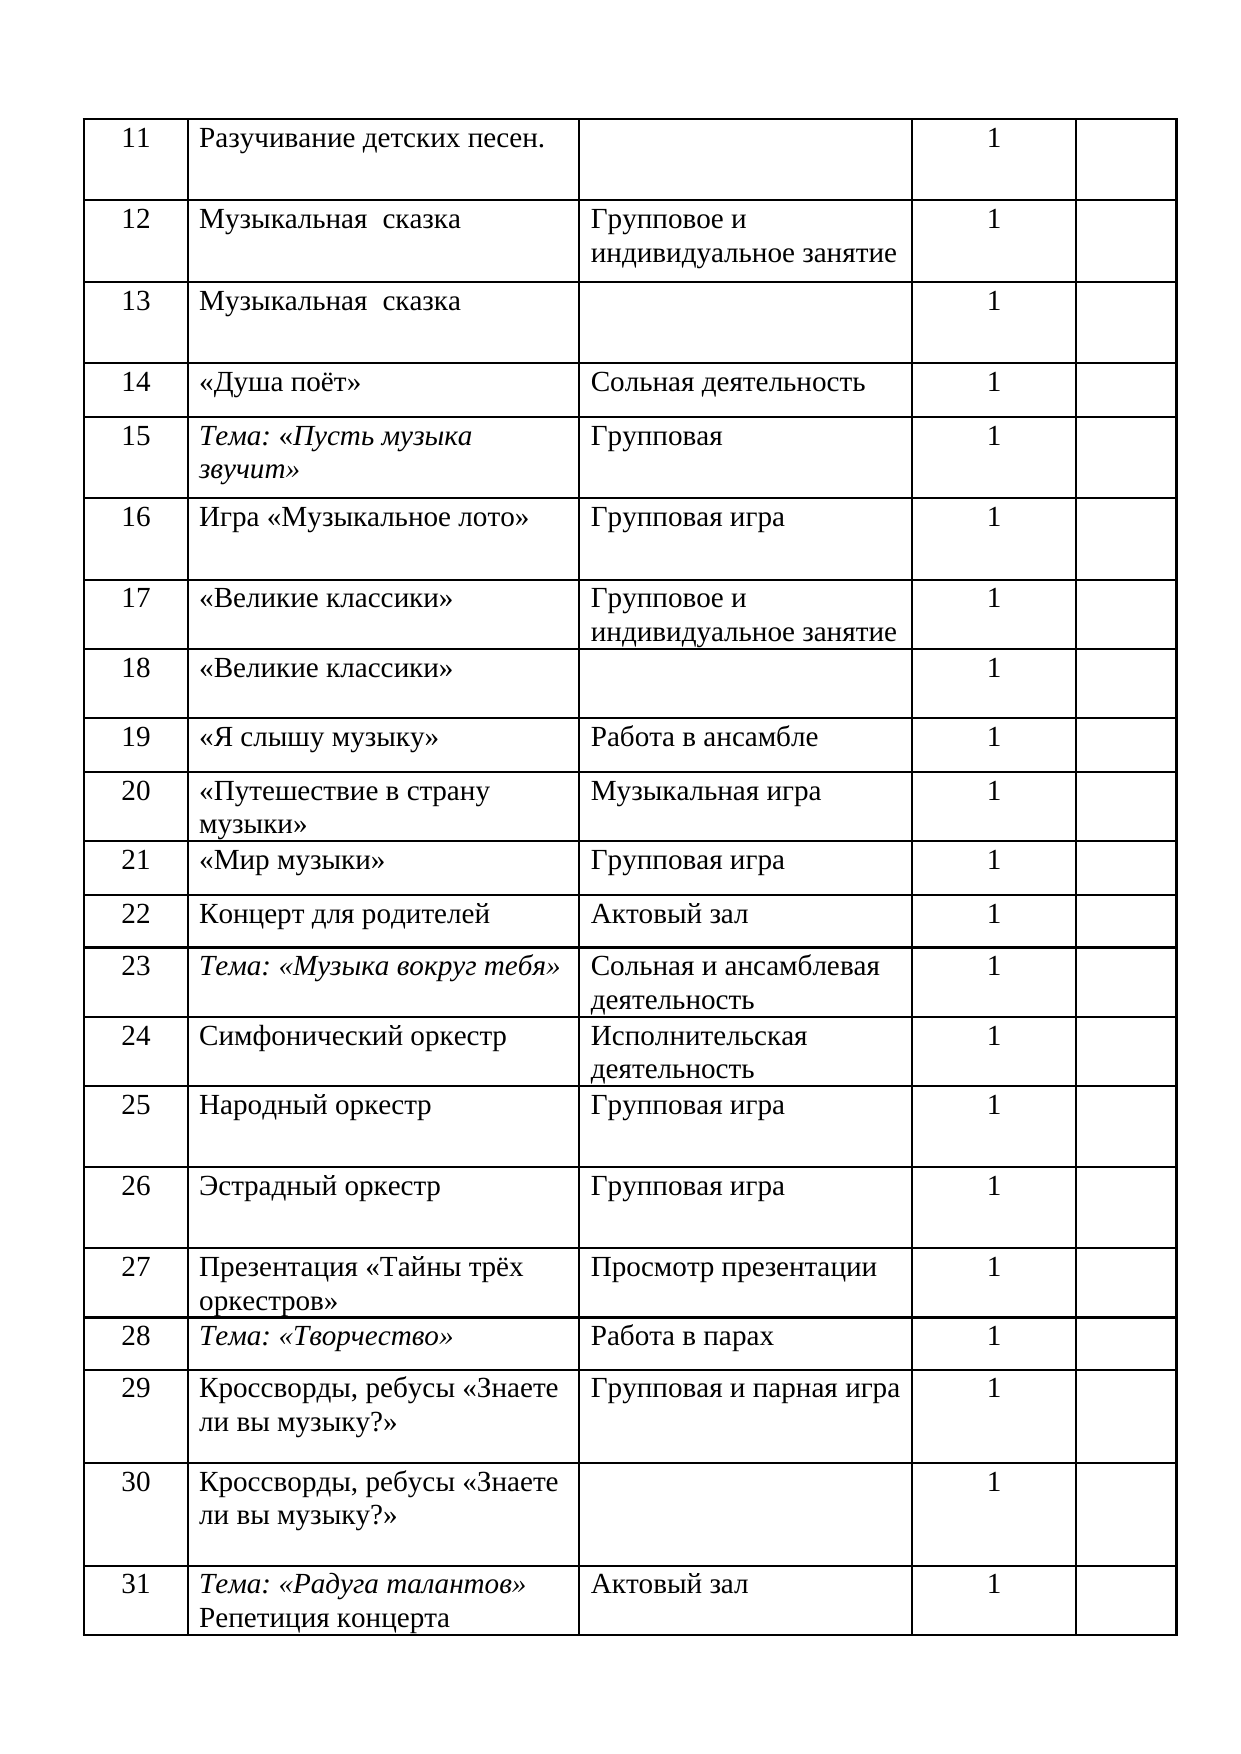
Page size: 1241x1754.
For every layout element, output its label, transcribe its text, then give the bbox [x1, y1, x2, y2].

table_cell 25 [85, 1087, 187, 1166]
table_cell Презентация «Тайны трёх оркестров» [189, 1249, 578, 1316]
table_cell 17 [85, 581, 187, 648]
table_cell 11 [85, 120, 187, 199]
table_cell Эстрадный оркестр [189, 1168, 578, 1247]
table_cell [189, 120, 578, 199]
table_cell [1077, 896, 1175, 946]
table_cell «Я слышу музыку» [189, 719, 578, 771]
table_cell 1 [913, 719, 1075, 771]
table_cell 1 [913, 1168, 1075, 1247]
table_cell Музыкальная сказка [189, 201, 578, 281]
table_cell 1 [913, 842, 1075, 894]
table_cell [1077, 650, 1175, 717]
table_cell 1 [913, 949, 1075, 1016]
table_cell 1 [913, 581, 1075, 648]
table_cell [1077, 1249, 1175, 1316]
table_cell Работа в ансамбле [580, 719, 911, 771]
table_cell [1077, 1168, 1175, 1247]
table_cell Тема: «Музыка вокруг тебя» [189, 949, 578, 1016]
table_cell Игра «Музыкальное лото» [189, 499, 578, 578]
table_cell «Великие классики» [189, 650, 578, 717]
table_cell 23 [85, 949, 187, 1016]
table_cell Тема: «Пусть музыка звучит» [189, 418, 578, 497]
table_cell Групповая игра [580, 842, 911, 894]
table_cell «Великие классики» [189, 581, 578, 648]
table_cell 20 [85, 773, 187, 840]
table_cell [1077, 773, 1175, 840]
table_cell 28 [85, 1319, 187, 1368]
table_cell 27 [85, 1249, 187, 1316]
table_cell Сольная деятельность [580, 364, 911, 416]
table_cell Симфонический оркестр [189, 1018, 578, 1085]
table_cell Тема: «Творчество» [189, 1319, 578, 1368]
table_cell 29 [85, 1371, 187, 1462]
table_cell Актовый зал [580, 1567, 911, 1634]
table_cell 1 [913, 499, 1075, 578]
table_cell [1077, 581, 1175, 648]
table_cell 14 [85, 364, 187, 416]
table_cell [1077, 1567, 1175, 1634]
table_cell «Мир музыки» [189, 842, 578, 894]
table_cell 1 [913, 1567, 1075, 1634]
table_cell 1 [913, 418, 1075, 497]
table_cell 1 [913, 364, 1075, 416]
table_cell «Душа поёт» [189, 364, 578, 416]
table_cell [1077, 1087, 1175, 1166]
table_cell Музыкальная игра [580, 773, 911, 840]
table_cell Групповое и индивидуальное занятие [580, 201, 911, 281]
table_cell [1077, 1018, 1175, 1085]
table_cell [580, 1464, 911, 1564]
table_cell [1077, 120, 1175, 199]
table_cell [580, 650, 911, 717]
table_cell 12 [85, 201, 187, 281]
table_cell [1077, 364, 1175, 416]
table_cell Музыкальная сказка [189, 283, 578, 362]
table_cell 16 [85, 499, 187, 578]
table_cell [1077, 201, 1175, 281]
table_cell Кроссворды, ребусы «Знаете ли вы музыку?» [189, 1371, 578, 1462]
table_cell Групповая и парная игра [580, 1371, 911, 1462]
table_cell Исполнительская деятельность [580, 1018, 911, 1085]
table_cell 13 [85, 283, 187, 362]
table_cell Групповая игра [580, 499, 911, 578]
table_cell Тема: «Радуга талантов» Репетиция концерта [189, 1567, 578, 1634]
table_cell 1 [913, 120, 1075, 199]
table_cell 18 [85, 650, 187, 717]
table_cell Просмотр презентации [580, 1249, 911, 1316]
table_cell 1 [913, 1249, 1075, 1316]
table_cell 1 [913, 1371, 1075, 1462]
table_cell [1077, 283, 1175, 362]
table_cell Народный оркестр [189, 1087, 578, 1166]
table_cell [1077, 418, 1175, 497]
table_cell 21 [85, 842, 187, 894]
table_cell 1 [913, 1018, 1075, 1085]
table_cell Кроссворды, ребусы «Знаете ли вы музыку?» [189, 1464, 578, 1564]
table_cell 15 [85, 418, 187, 497]
table_cell Групповая игра [580, 1087, 911, 1166]
table_cell 1 [913, 283, 1075, 362]
table_cell 1 [913, 201, 1075, 281]
table_cell [580, 283, 911, 362]
table_cell 22 [85, 896, 187, 946]
table_cell 1 [913, 1319, 1075, 1368]
table_cell [1077, 1371, 1175, 1462]
table_cell 1 [913, 896, 1075, 946]
table_cell 30 [85, 1464, 187, 1564]
table_cell «Путешествие в страну музыки» [189, 773, 578, 840]
table_cell [1077, 842, 1175, 894]
table_cell Концерт для родителей [189, 896, 578, 946]
table_cell Работа в парах [580, 1319, 911, 1368]
table_cell 26 [85, 1168, 187, 1247]
table_cell Групповое и индивидуальное занятие [580, 581, 911, 648]
table_cell 1 [913, 1087, 1075, 1166]
table_cell Групповая игра [580, 1168, 911, 1247]
table_cell 31 [85, 1567, 187, 1634]
table_cell [1077, 1464, 1175, 1564]
table_cell Сольная и ансамблевая деятельность [580, 949, 911, 1016]
table_cell 1 [913, 650, 1075, 717]
table_cell [1077, 1319, 1175, 1368]
table_cell 19 [85, 719, 187, 771]
table_cell Групповая [580, 418, 911, 497]
table_cell [1077, 719, 1175, 771]
table_cell [580, 120, 911, 199]
table_cell 1 [913, 1464, 1075, 1564]
table_cell 24 [85, 1018, 187, 1085]
table_cell [1077, 949, 1175, 1016]
table_cell 1 [913, 773, 1075, 840]
table_cell Актовый зал [580, 896, 911, 946]
table_cell [1077, 499, 1175, 578]
